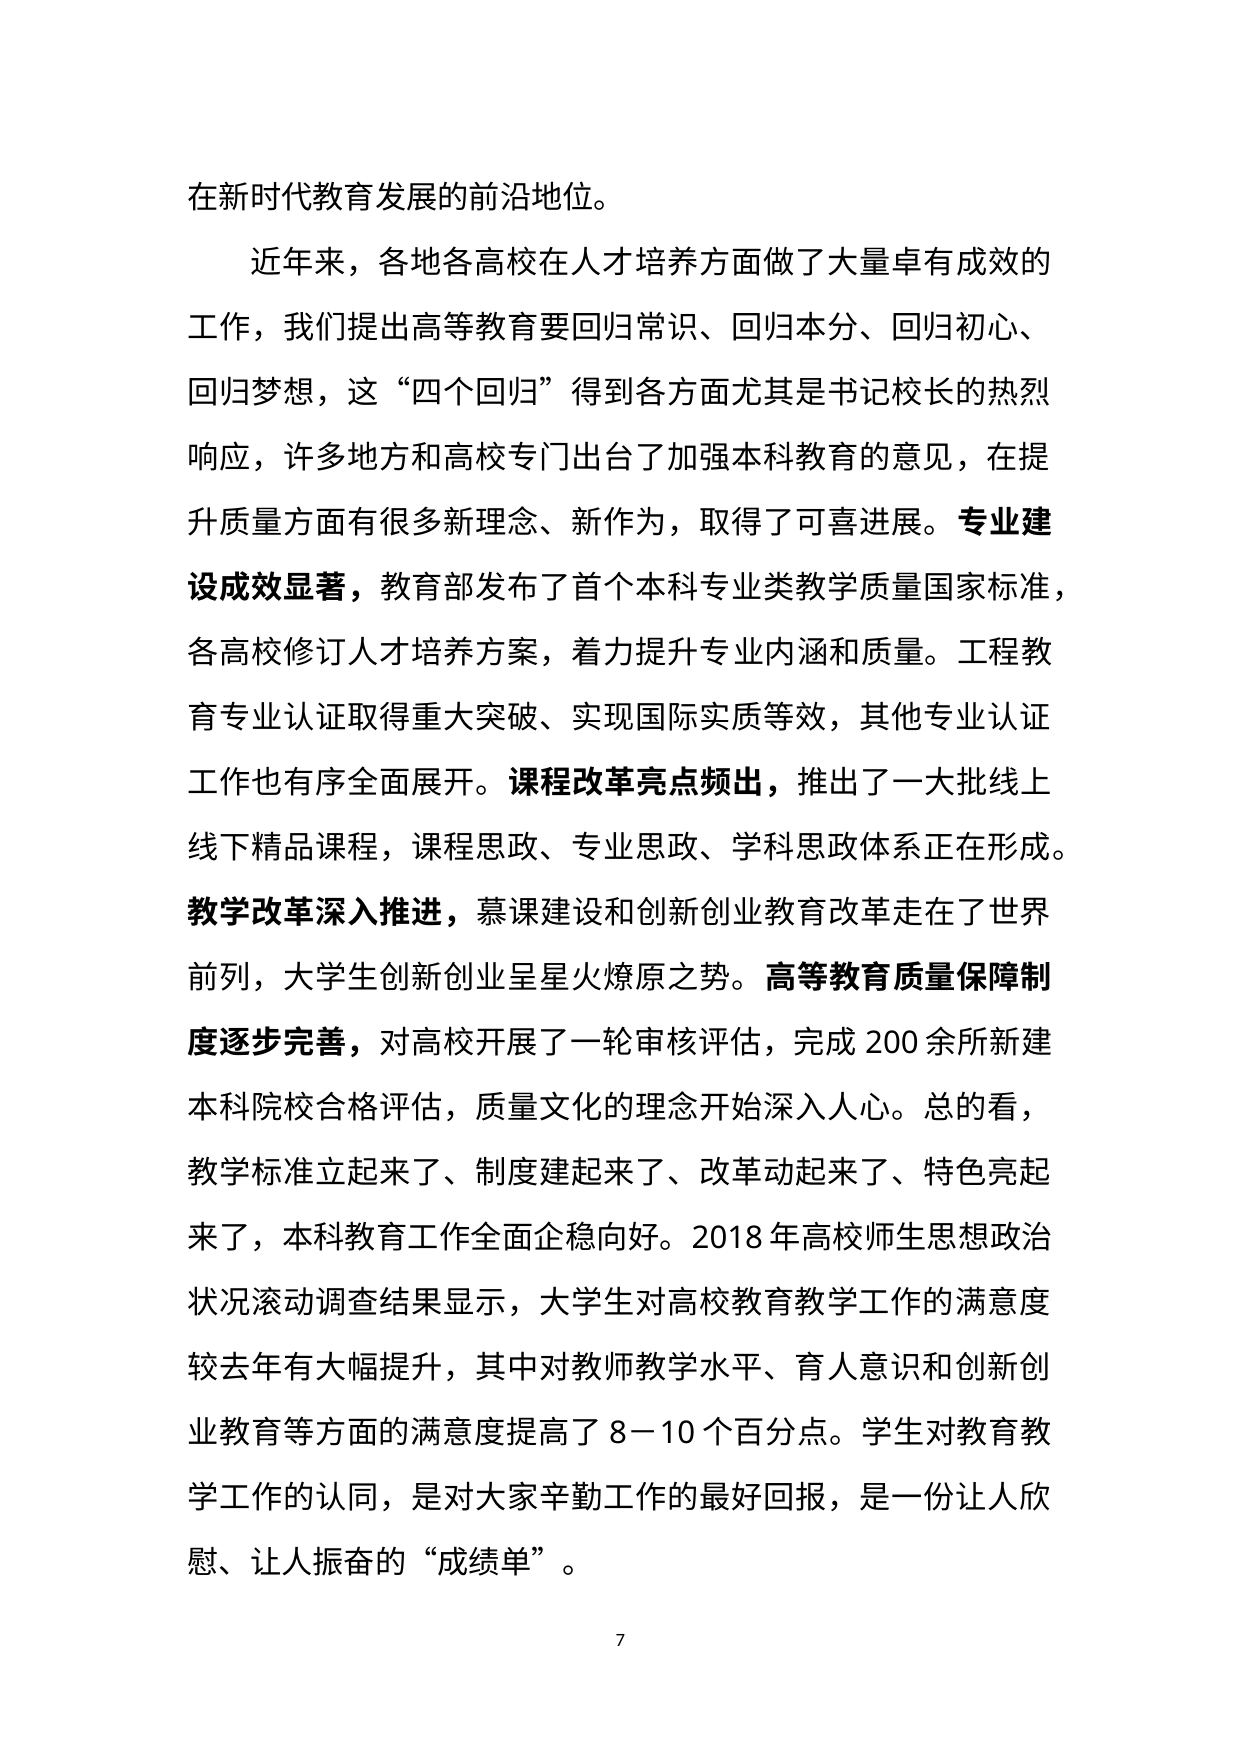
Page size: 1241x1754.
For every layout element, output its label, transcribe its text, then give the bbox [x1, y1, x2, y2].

text 近年来，各地各高校在人才培养方面做了大量卓有成效的工作，我们提出高等教育要回归常识、回归本分、回归初心、回归梦想，这“四个回归”得到各方面尤其是书记校长的热烈响应，许多地方和高校专门出台了加强本科教育的意见，在提升质量方面有很多新理念、新作为，取得了可喜进展。专业建设成效显著，教育部发布了首个本科专业类教学质量国家标准，各高校修订人才培养方案，着力提升专业内涵和质量。工程教育专业认证取得重大突破、实现国际实质等效，其他专业认证工作也有序全面展开。课程改革亮点频出，推出了一大批线上线下精品课程，课程思政、专业思政、学科思政体系正在形成。教学改革深入推进，慕课建设和创新创业教育改革走在了世界前列，大学生创新创业呈星火燎原之势。高等教育质量保障制度逐步完善，对高校开展了一轮审核评估，完成200余所新建本科院校合格评估，质量文化的理念开始深入人心。总的看，教学标准立起来了、制度建起来了、改革动起来了、特色亮起来了，本科教育工作全面企稳向好。2018年高校师生思想政治状况滚动调查结果显示，大学生对高校教育教学工作的满意度较去年有大幅提升，其中对教师教学水平、育人意识和创新创业教育等方面的满意度提高了8－10个百分点。学生对教育教学工作的认同，是对大家辛勤工作的最好回报，是一份让人欣慰、让人振奋的“成绩单”。 [187, 227, 1053, 1592]
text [187, 162, 1053, 227]
